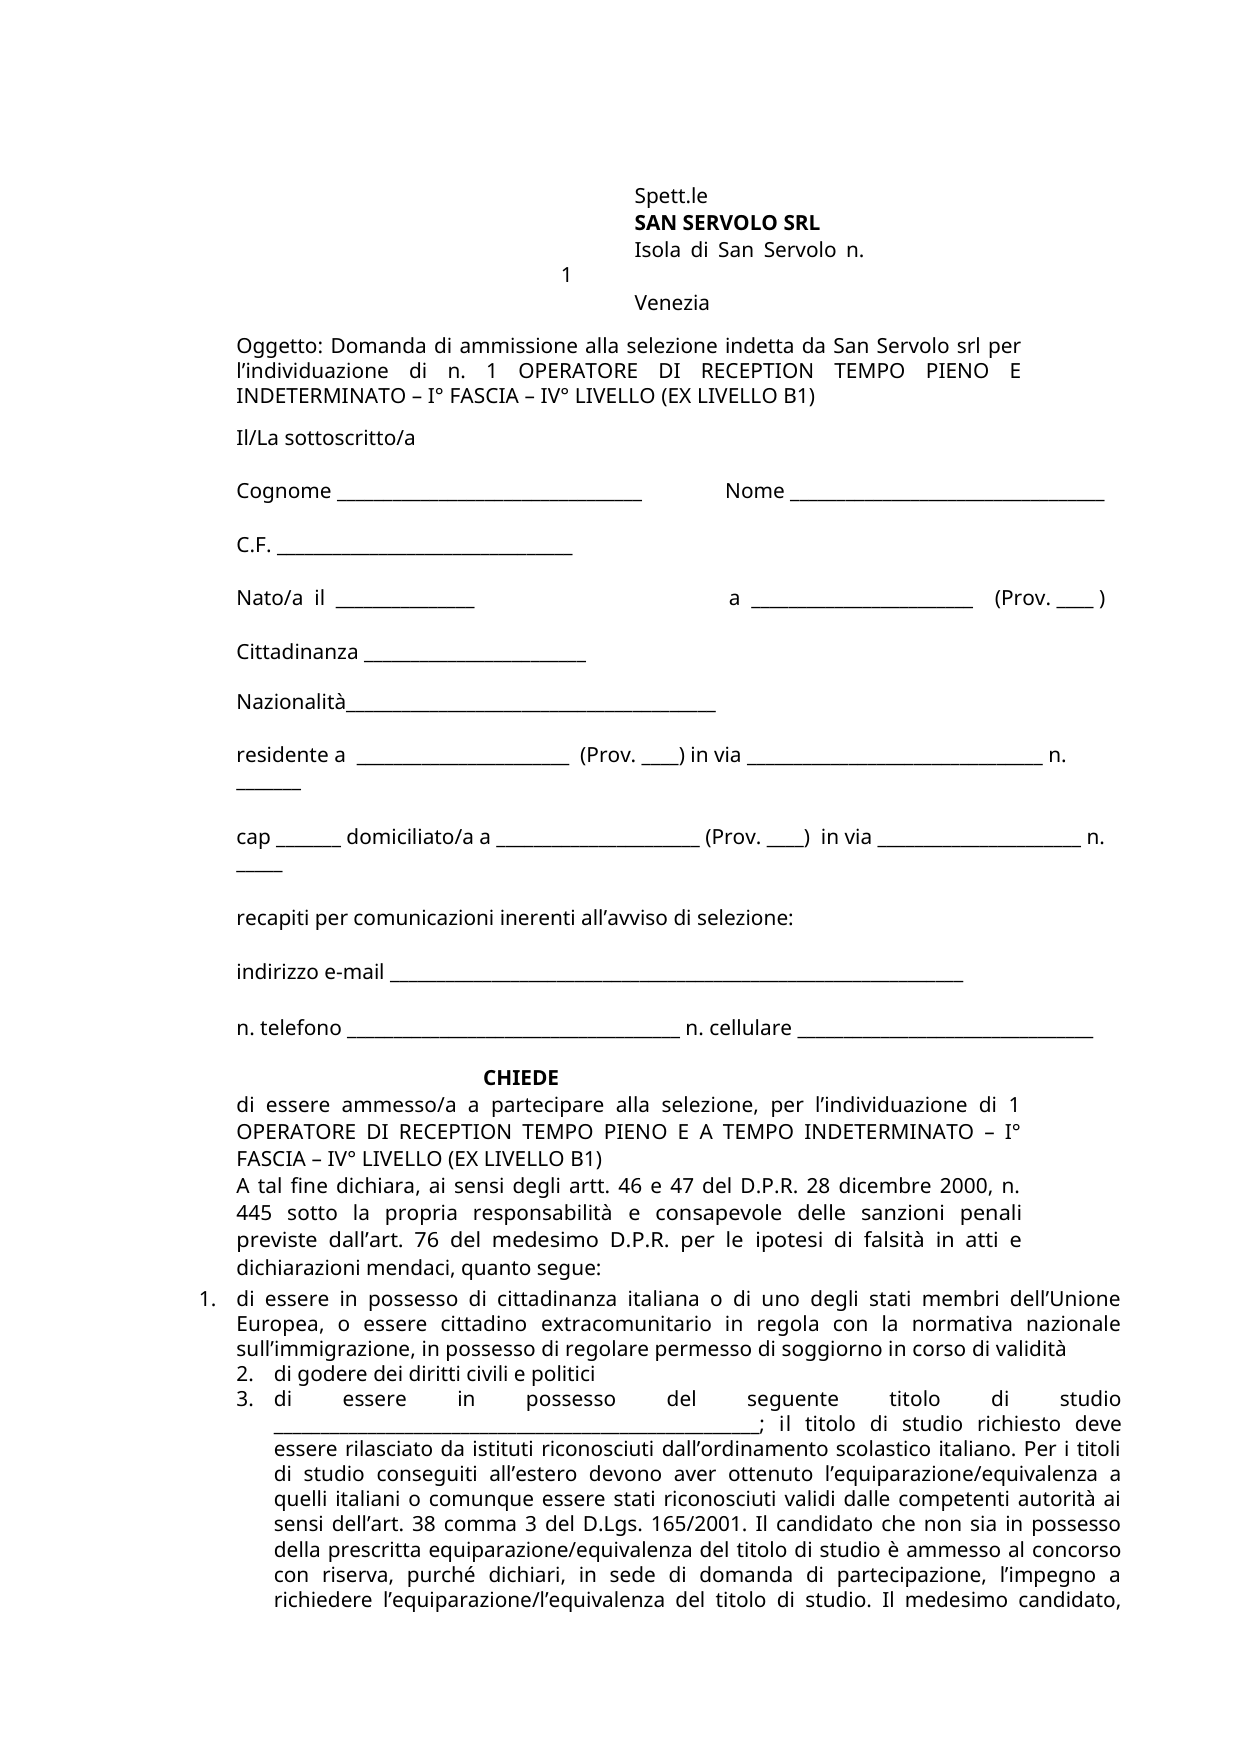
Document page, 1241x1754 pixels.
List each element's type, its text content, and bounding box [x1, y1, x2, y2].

text residente a _______________________ (Prov. ____) in via ________________________________ n. _______ [236, 743, 1122, 793]
text Spett.le [561, 183, 1122, 209]
text Oggetto: Domanda di ammissione alla selezione indetta da San Servolo srl per l’individuazione di n. 1 OPERATORE DI RECEPTION TEMPO PIENO E INDETERMINATO – I° FASCIA – IV° LIVELLO (EX LIVELLO B1) [236, 334, 1022, 409]
list di essere in possesso di cittadinanza italiana o di uno degli stati membri dell’Unione Europea, o essere cittadino extracomunitario in regola con la normativa nazionale sull’immigrazione, in possesso di regolare permesso di soggiorno in corso di validità [199, 1286, 1122, 1361]
text n. telefono ____________________________________ n. cellulare ________________________________ [236, 1016, 1122, 1041]
list di godere dei diritti civili e politici [236, 1361, 1122, 1386]
text Cognome _________________________________ Nome __________________________________ [236, 479, 1122, 504]
text cap _______ domiciliato/a a ______________________ (Prov. ____) in via ______________________ n. _____ [236, 824, 1122, 874]
text Il/La sottoscritto/a [236, 425, 1122, 450]
text A tal fine dichiara, ai sensi degli artt. 46 e 47 del D.P.R. 28 dicembre 2000, n. 445 sotto la propria responsabilità e consapevole delle sanzioni penali previste dall’art. 76 del medesimo D.P.R. per le ipotesi di falsità in atti e dichiarazioni mendaci, quanto segue: [236, 1172, 1022, 1280]
text CHIEDE [236, 1065, 806, 1090]
text Venezia [561, 290, 864, 315]
text Nato/a il _______________ a ________________________ (Prov. ____ ) [236, 586, 1122, 611]
text recapiti per comunicazioni inerenti all’avviso di selezione: [236, 906, 1122, 956]
text Cittadinanza ________________________ Nazionalità________________________________________ [236, 639, 1122, 714]
text C.F. ________________________________ [236, 532, 1122, 557]
text Isola di San Servolo n. 1 [561, 238, 864, 288]
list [236, 1386, 1122, 1612]
text indirizzo e-mail ______________________________________________________________ [236, 959, 1122, 984]
text SAN SERVOLO SRL [561, 211, 1122, 236]
text di essere ammesso/a a partecipare alla selezione, per l’individuazione di 1 OPERATORE DI RECEPTION TEMPO PIENO E A TEMPO INDETERMINATO – I° FASCIA – IV° LIVELLO (EX LIVELLO B1) [236, 1090, 1022, 1172]
